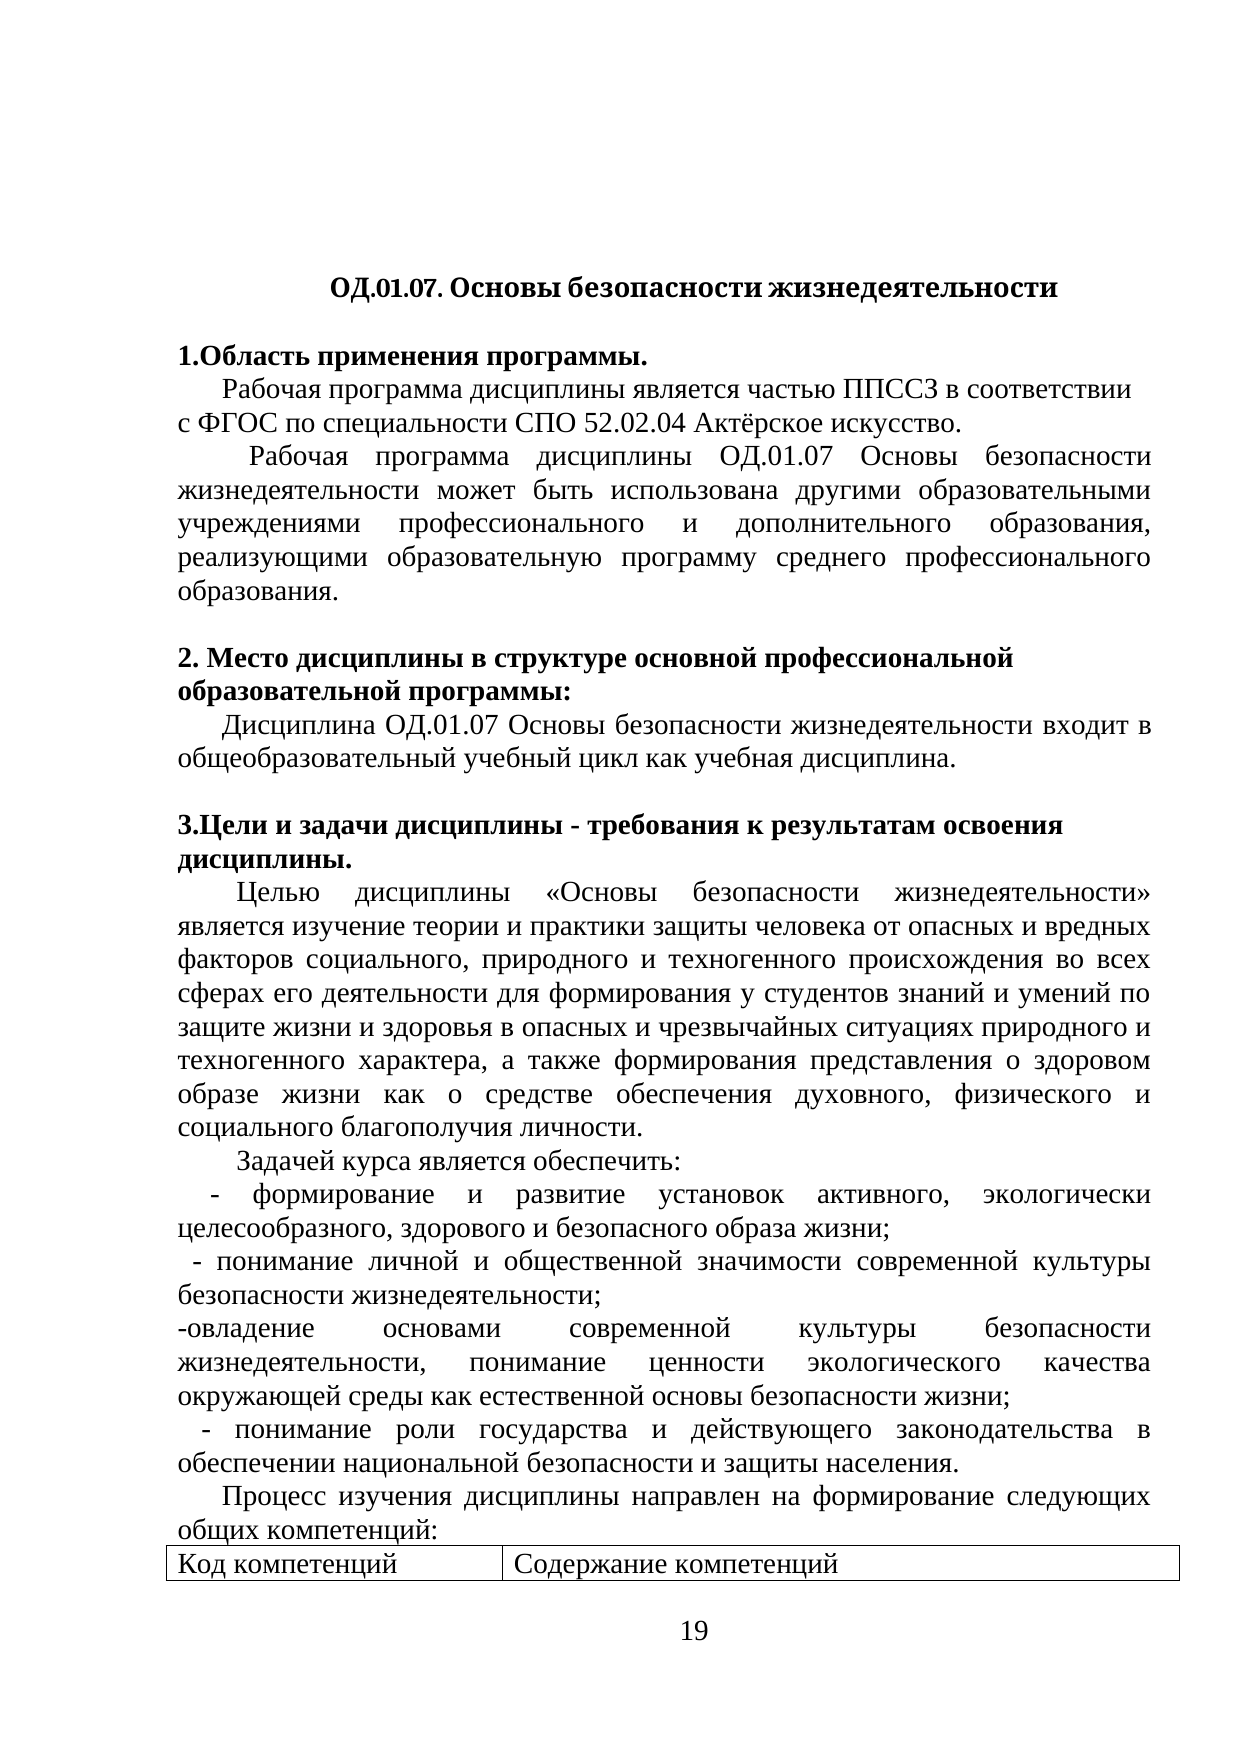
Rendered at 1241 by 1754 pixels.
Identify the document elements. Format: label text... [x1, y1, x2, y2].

text Рабочая программа дисциплины является частью ППССЗ в соответствии с ФГОС по специальности СПО 52.02.04 Актёрское искусство. [177, 371, 1152, 438]
text -овладение основами современной культуры безопасности жизнедеятельности, понимание ценности экологического качества окружающей среды как естественной основы безопасности жизни; [177, 1311, 1152, 1411]
text 1.Область применения программы. [177, 338, 1152, 371]
text Целью дисциплины «Основы безопасности жизнедеятельности» является изучение теории и практики защиты человека от опасных и вредных факторов социального, природного и техногенного происхождения во всех сферах его деятельности для формирования у студентов знаний и умений по защите жизни и здоровья в опасных и чрезвычайных ситуациях природного и техногенного характера, а также формирования представления о здоровом образе жизни как о средстве обеспечения духовного, физического и социального благополучия личности. [177, 874, 1152, 1143]
text - понимание личной и общественной значимости современной культуры безопасности жизнедеятельности; [177, 1243, 1152, 1311]
text 2. Место дисциплины в структуре основной профессиональной образовательной программы: [177, 640, 1152, 707]
text Дисциплина ОД.01.07 Основы безопасности жизнедеятельности входит в общеобразовательный учебный цикл как учебная дисциплина. [177, 707, 1152, 774]
text Рабочая программа дисциплины ОД.01.07 Основы безопасности жизнедеятельности может быть использована другими образовательными учреждениями профессионального и дополнительного образования, реализующими образовательную программу среднего профессионального образования. [177, 438, 1152, 606]
subtitle ОД.01.07. Основы безопасности жизнедеятельности [177, 273, 1152, 304]
text - формирование и развитие установок активного, экологически целесообразного, здорового и безопасного образа жизни; [177, 1176, 1152, 1243]
table_header Содержание компетенций [503, 1546, 1179, 1580]
text Процесс изучения дисциплины направлен на формирование следующих общих компетенций: [177, 1478, 1152, 1545]
text 3.Цели и задачи дисциплины - требования к результатам освоения дисциплины. [177, 807, 1152, 874]
text - понимание роли государства и действующего законодательства в обеспечении национальной безопасности и защиты населения. [177, 1411, 1152, 1478]
text Задачей курса является обеспечить: [177, 1143, 1152, 1176]
table_header Код компетенций [167, 1546, 502, 1580]
